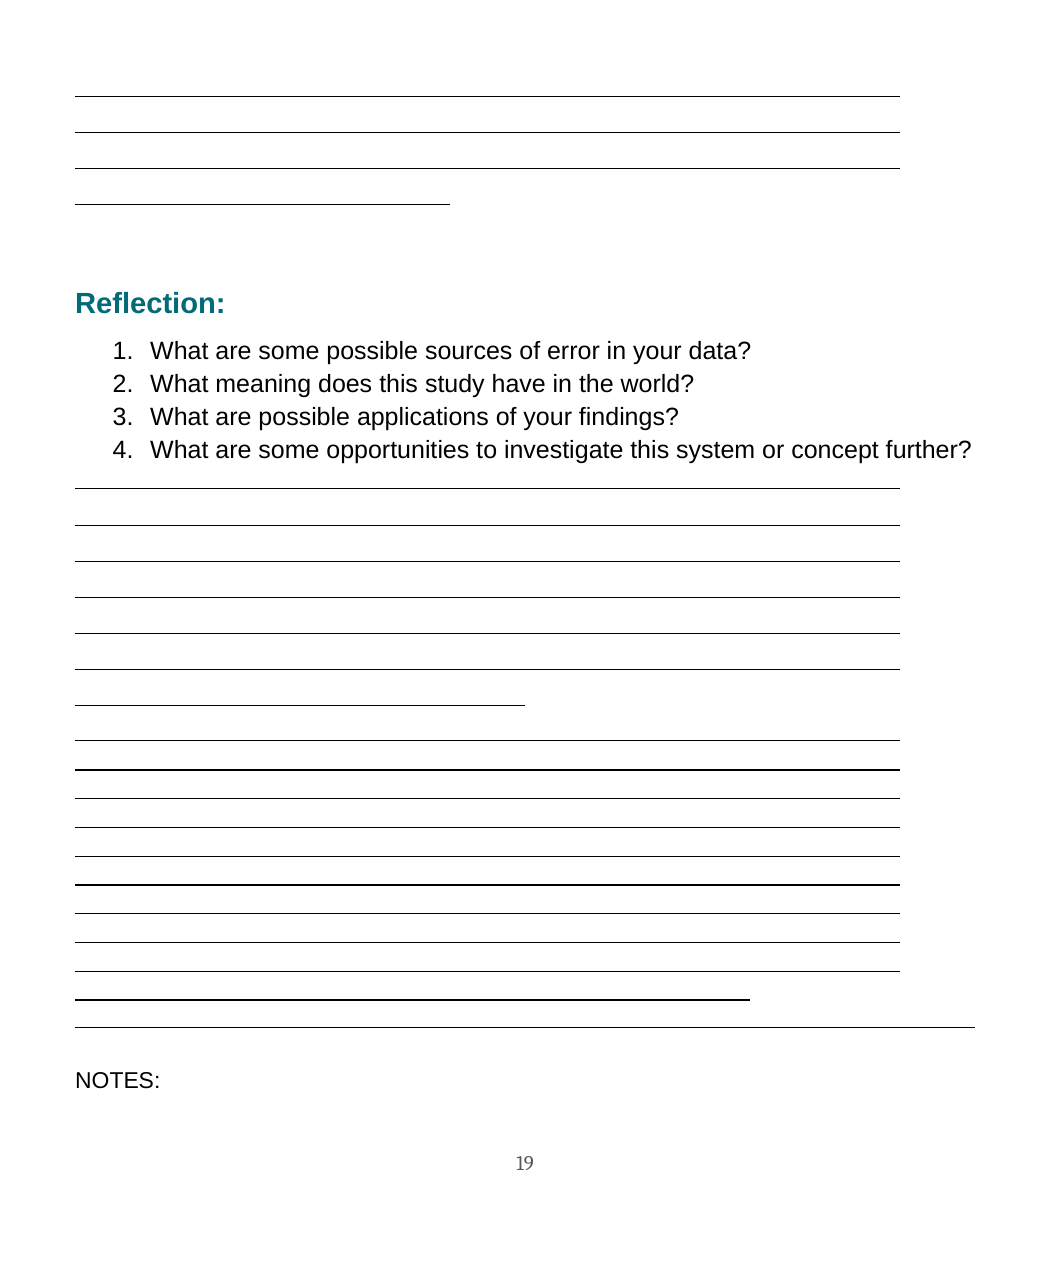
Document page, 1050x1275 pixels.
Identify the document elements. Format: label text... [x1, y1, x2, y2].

list What are possible applications of your findings? [112, 402, 975, 431]
text Reflection: [75, 286, 975, 319]
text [75, 75, 975, 207]
list What are some possible sources of error in your data? [112, 336, 975, 365]
list What meaning does this study have in the world? [112, 369, 975, 398]
text NOTES: [75, 1067, 975, 1094]
list What are some opportunities to investigate this system or concept further? [112, 435, 975, 464]
